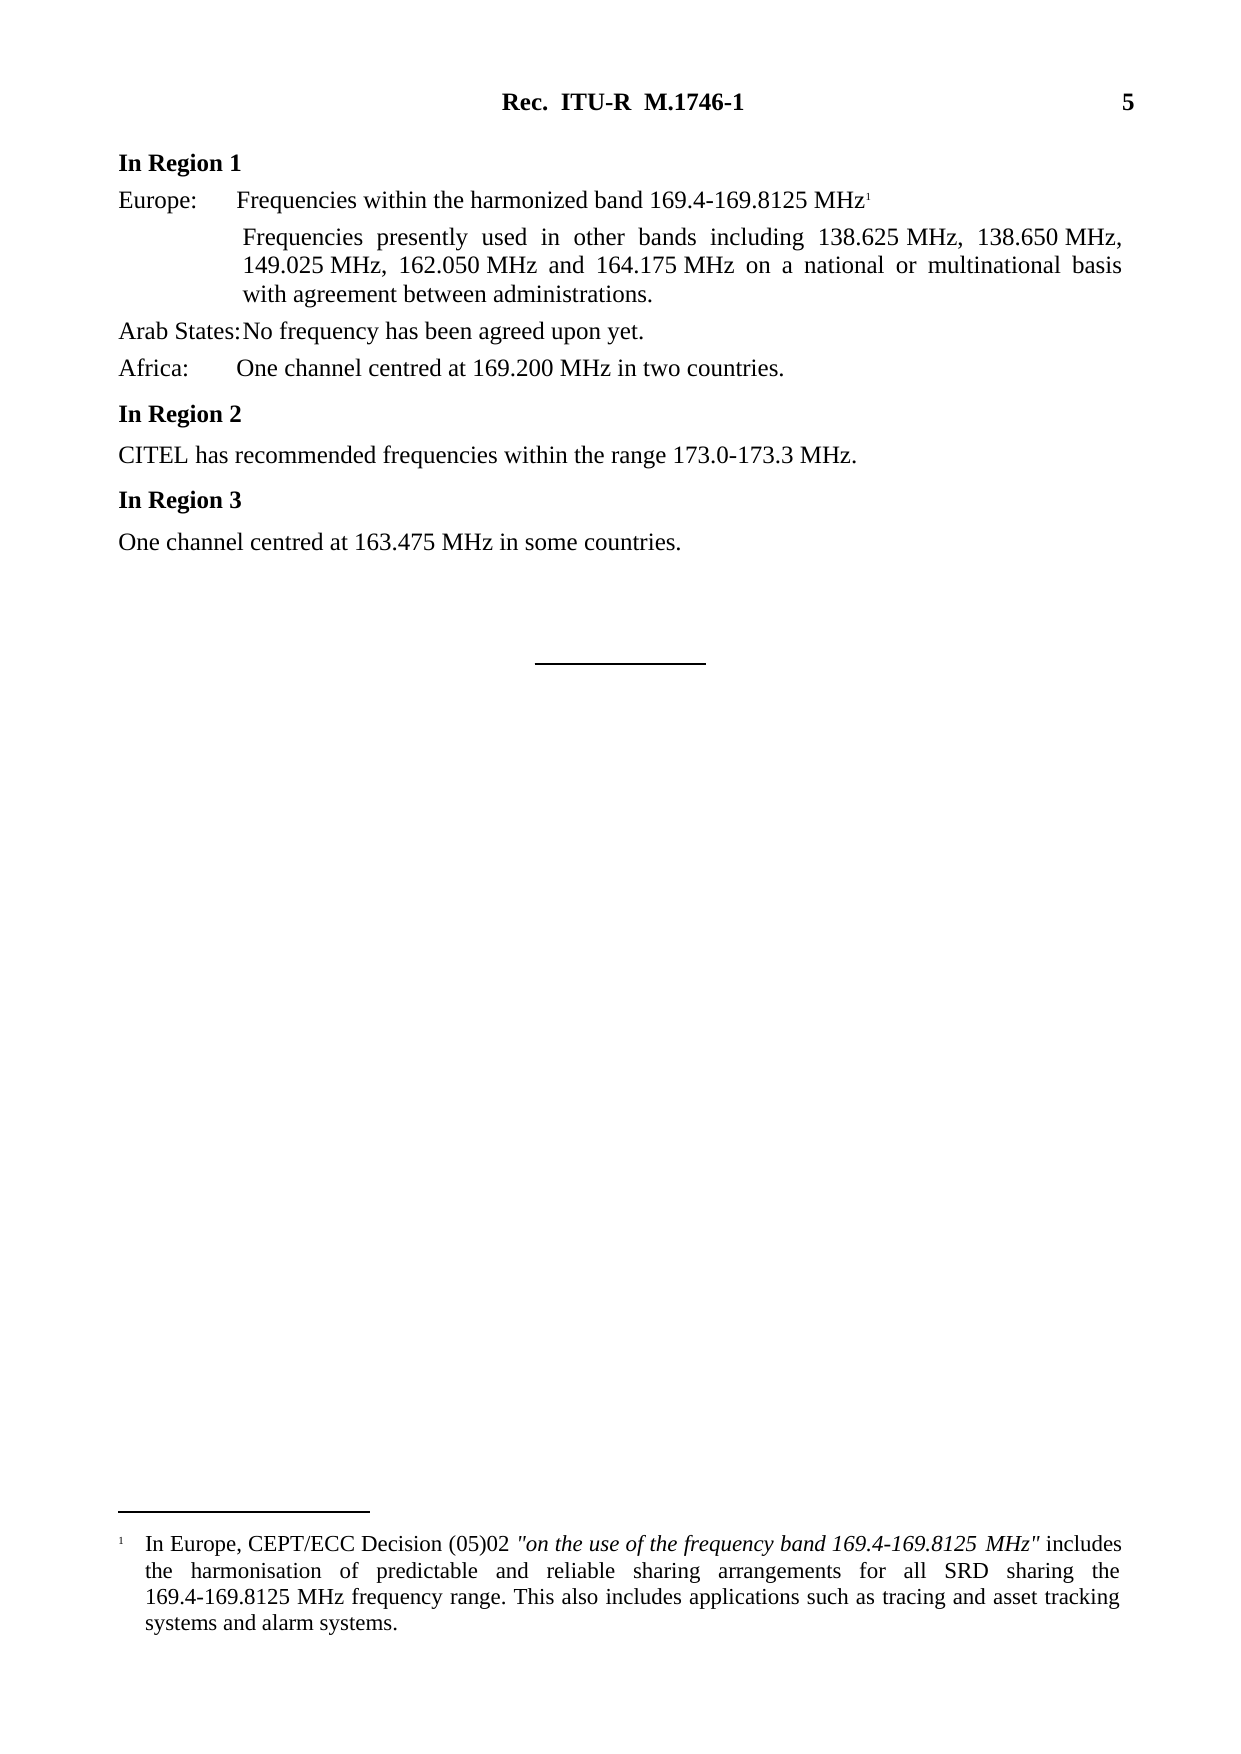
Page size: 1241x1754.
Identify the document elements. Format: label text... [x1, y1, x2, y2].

text Frequencies presently used in other bands including 138.625 MHz, 138.650 MHz, 149.025 MHz, 162.050 MHz and 164.175 MHz on a national or multinational basis with agreement between administrations. [118, 222, 1122, 308]
text Africa: One channel centred at 169.200 MHz in two countries. [118, 353, 1122, 382]
subtitle In Region 3 [118, 486, 1122, 514]
text CITEL has recommended frequencies within the range 173.0-173.3 MHz. [118, 440, 1122, 469]
subtitle In Region 2 [118, 399, 1122, 428]
subtitle In Region 1 [118, 148, 1122, 176]
text One channel centred at 163.475 MHz in some countries. [118, 527, 1122, 556]
text Europe: Frequencies within the harmonized band 169.4-169.8125 MHz [118, 185, 1122, 213]
text Arab States: No frequency has been agreed upon yet. [118, 316, 1122, 345]
